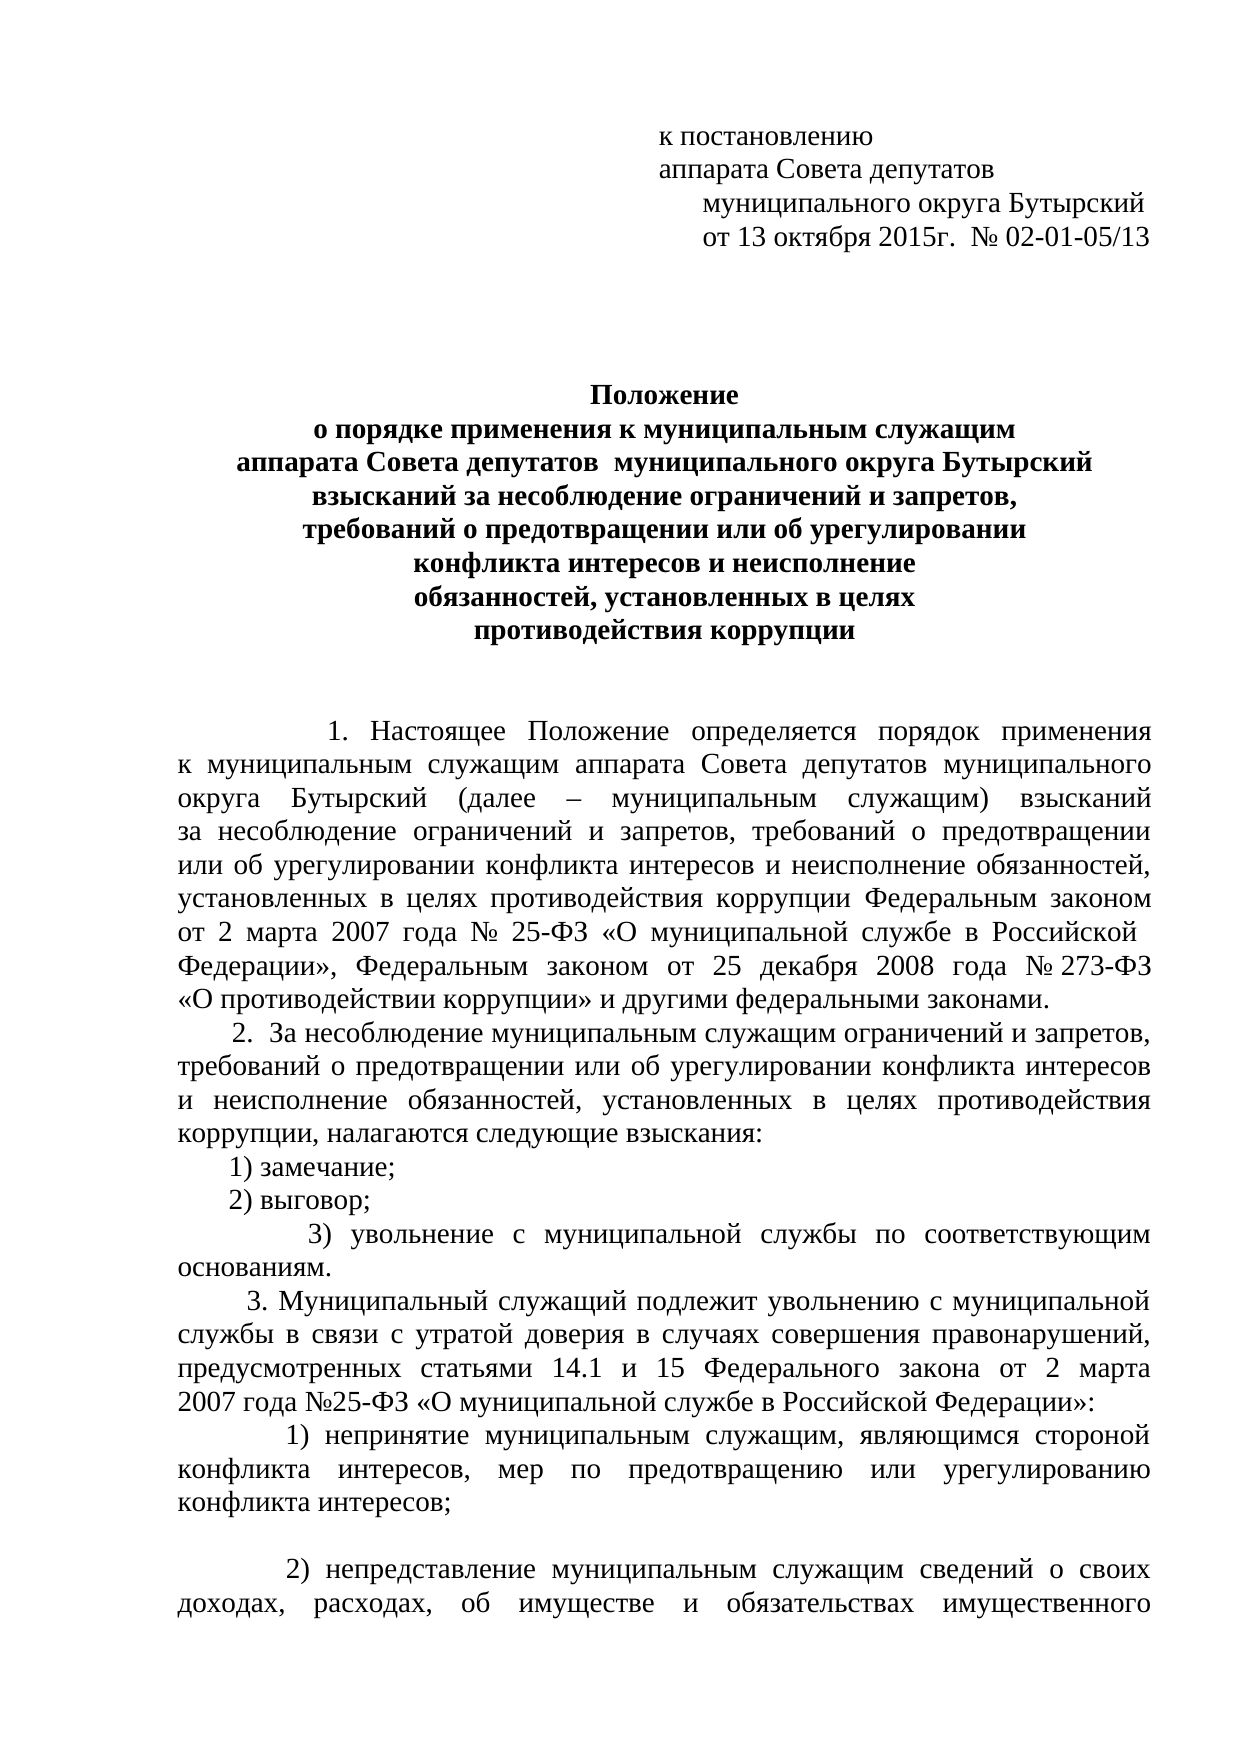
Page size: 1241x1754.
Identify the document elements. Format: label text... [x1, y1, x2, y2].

text 2. За несоблюдение муниципальным служащим ограничений и запретов, требований о предотвращении или об урегулировании конфликта интересов и неисполнение обязанностей, установленных в целях противодействия коррупции, налагаются следующие взыскания: [177, 1015, 1152, 1149]
text о порядке применения к муниципальным служащим аппарата Совета депутатов муниципального округа Бутырский взысканий за несоблюдение ограничений и запретов, требований о предотвращении или об урегулировании [177, 411, 1152, 545]
text аппарата Совета депутатов [177, 152, 1152, 185]
text 3. Муниципальный служащий подлежит увольнению с муниципальной службы в связи с утратой доверия в случаях совершения правонарушений, предусмотренных статьями 14.1 и 15 Федерального закона от 2 марта 2007 года №25-ФЗ «О муниципальной службе в Российской Федерации»: [177, 1283, 1152, 1417]
text противодействия коррупции [177, 612, 1152, 646]
text конфликта интересов и неисполнение [177, 545, 1152, 579]
text муниципального округа Бутырский [177, 185, 1152, 219]
text 2) выговор; [177, 1182, 1152, 1216]
text к постановлению [177, 118, 1152, 152]
text 1) непринятие муниципальным служащим, являющимся стороной конфликта интересов, мер по предотвращению или урегулированию конфликта интересов; [177, 1417, 1152, 1518]
text 1) замечание; [177, 1149, 1152, 1182]
text обязанностей, установленных в целях [177, 579, 1152, 612]
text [177, 1551, 1152, 1618]
text от 13 октября 2015г. № 02-01-05/13 [177, 219, 1152, 252]
text Положение [177, 377, 1152, 411]
text 3) увольнение с муниципальной службы по соответствующим основаниям. [177, 1216, 1152, 1283]
text 1. Настоящее Положение определяется порядок применения к муниципальным служащим аппарата Совета депутатов муниципального округа Бутырский (далее – муниципальным служащим) взысканий за несоблюдение ограничений и запретов, требований о предотвращении или об урегулировании конфликта интересов и неисполнение обязанностей, установленных в целях противодействия коррупции Федеральным законом от 2 марта 2007 года № 25-ФЗ «О муниципальной службе в Российской Федерации», Федеральным законом от 25 декабря 2008 года № 273-ФЗ «О противодействии коррупции» и другими федеральными законами. [177, 713, 1152, 1015]
